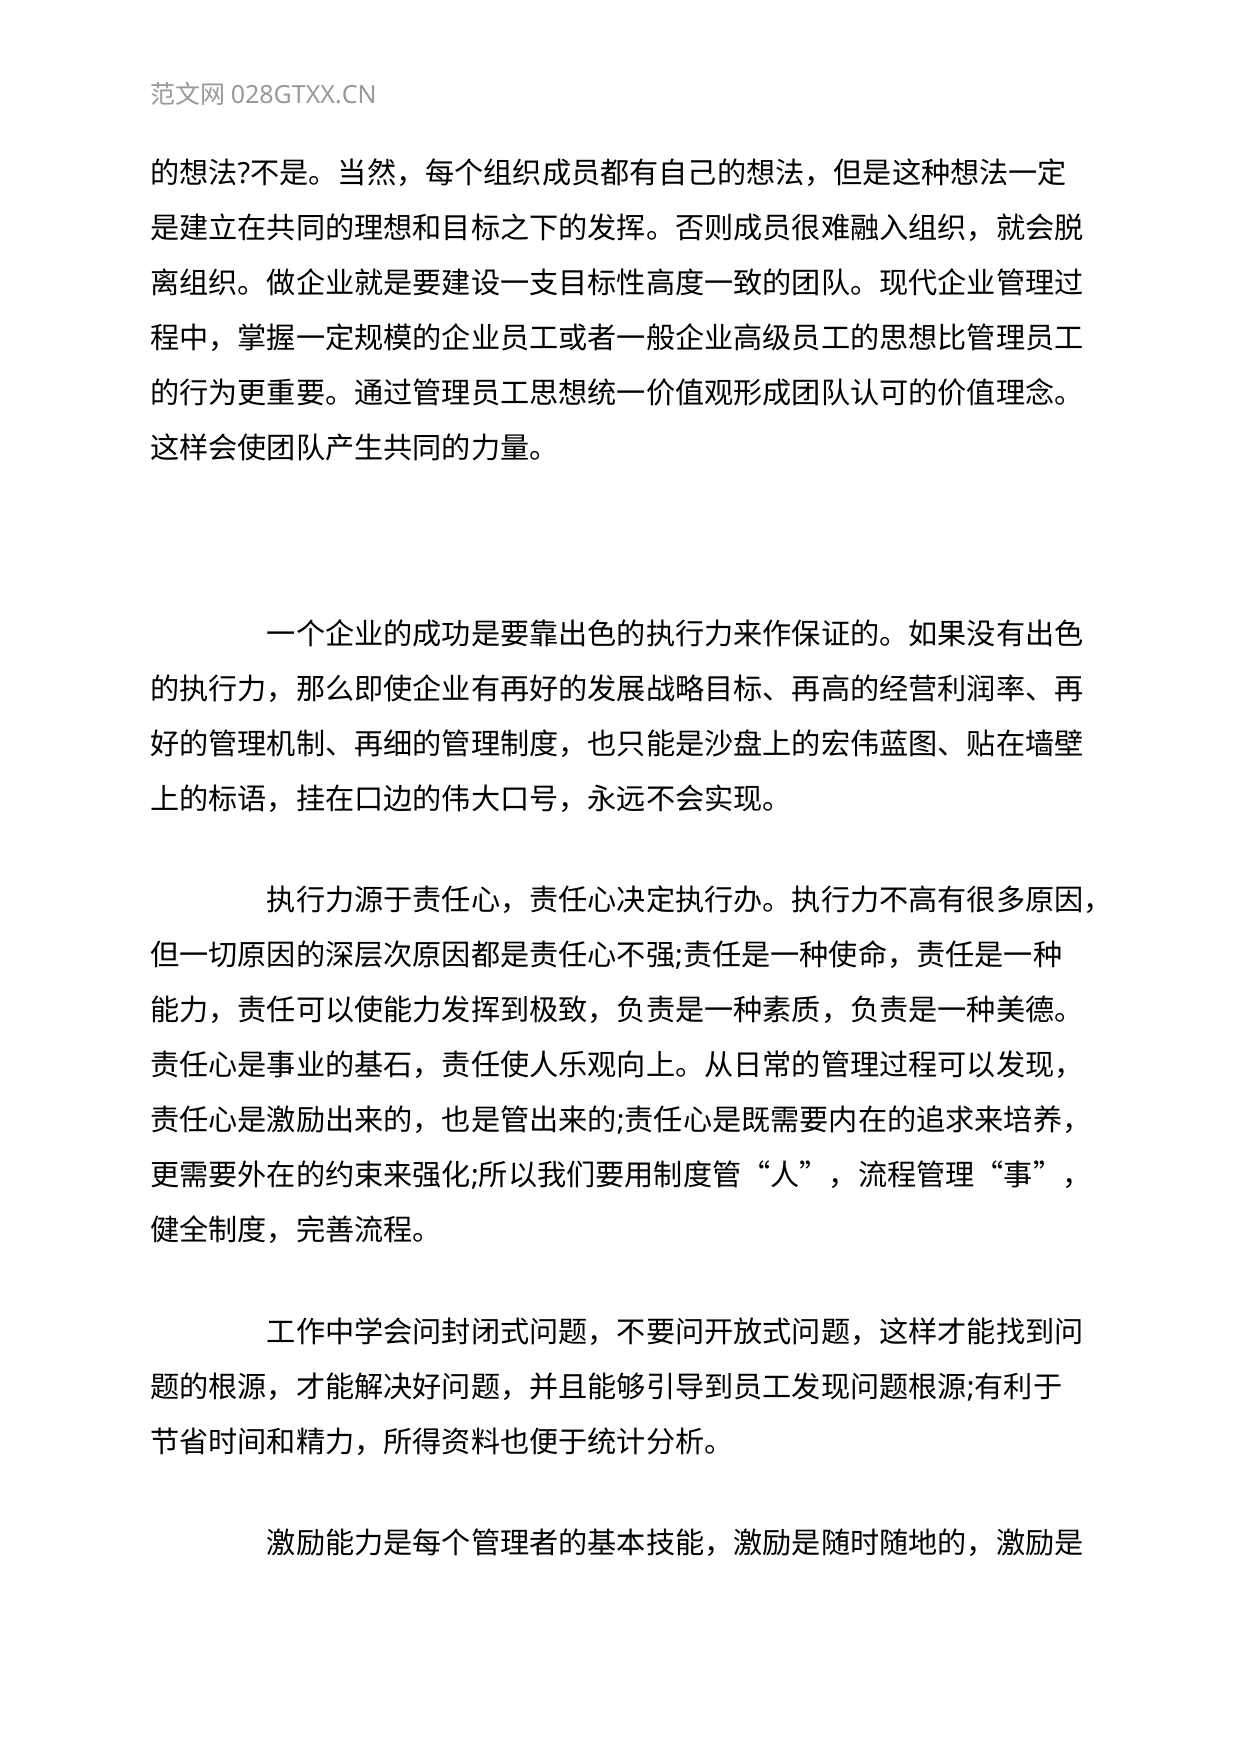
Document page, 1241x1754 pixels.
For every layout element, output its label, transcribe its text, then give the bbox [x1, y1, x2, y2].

text 一个企业的成功是要靠出色的执行力来作保证的。如果没有出色的执行力，那么即使企业有再好的发展战略目标、再高的经营利润率、再好的管理机制、再细的管理制度，也只能是沙盘上的宏伟蓝图、贴在墙壁上的标语，挂在口边的伟大口号，永远不会实现。 [150, 611, 1090, 817]
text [150, 150, 1090, 467]
text 工作中学会问封闭式问题，不要问开放式问题，这样才能找到问题的根源，才能解决好问题，并且能够引导到员工发现问题根源;有利于节省时间和精力，所得资料也便于统计分析。 [150, 1308, 1090, 1461]
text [150, 1520, 1090, 1562]
text 执行力源于责任心，责任心决定执行办。执行力不高有很多原因，但一切原因的深层次原因都是责任心不强;责任是一种使命，责任是一种能力，责任可以使能力发挥到极致，负责是一种素质，负责是一种美德。责任心是事业的基石，责任使人乐观向上。从日常的管理过程可以发现，责任心是激励出来的，也是管出来的;责任心是既需要内在的追求来培养，更需要外在的约束来强化;所以我们要用制度管“人”，流程管理“事”，健全制度，完善流程。 [150, 877, 1090, 1249]
